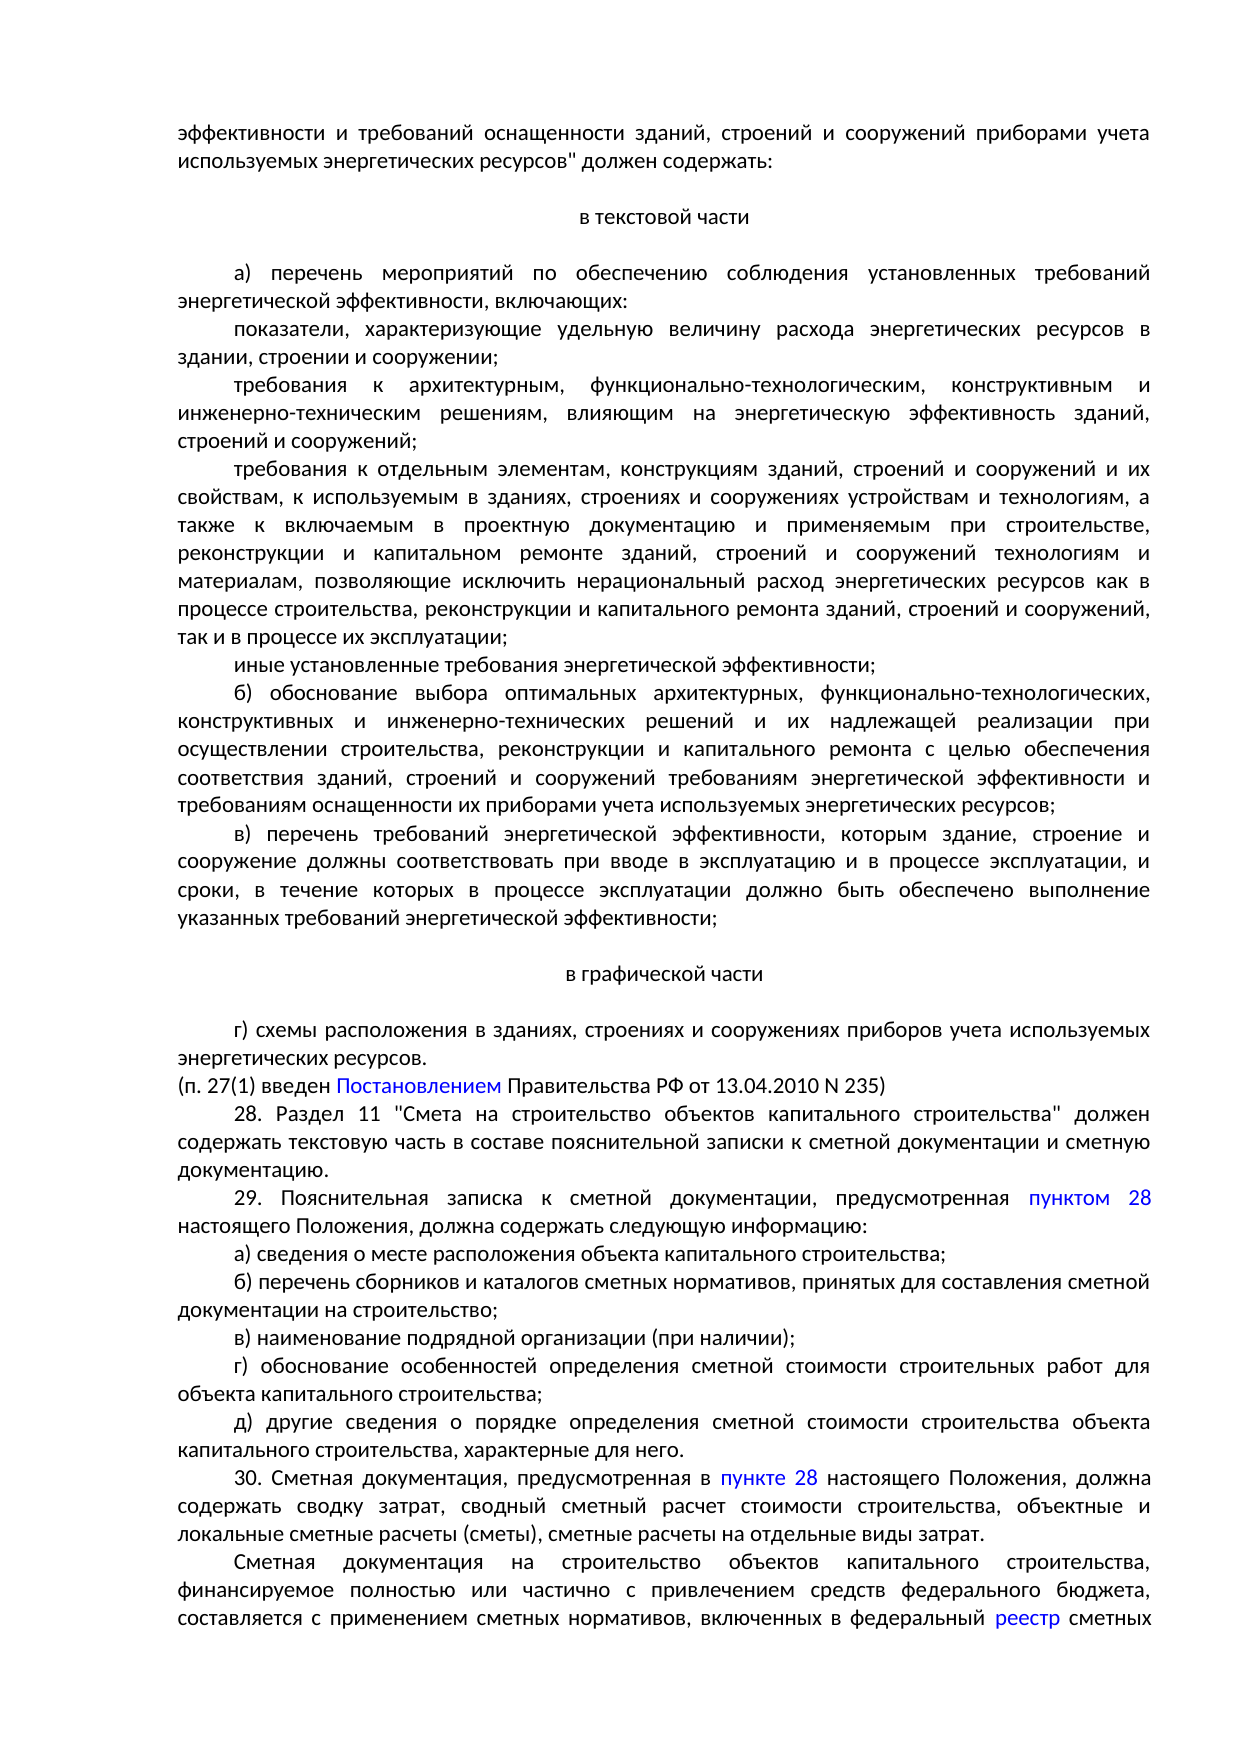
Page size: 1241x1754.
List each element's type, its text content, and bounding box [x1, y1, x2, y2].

text 28. Раздел 11 "Смета на строительство объектов капитального строительства" должен содержать текстовую часть в составе пояснительной записки к сметной документации и сметную документацию. [177, 1099, 1152, 1183]
text в графической части [177, 959, 1152, 987]
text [177, 1547, 1152, 1631]
text (п. 27(1) введен Постановлением Правительства РФ от 13.04.2010 N 235) [177, 1071, 1152, 1099]
text а) сведения о месте расположения объекта капитального строительства; [177, 1239, 1152, 1267]
text а) перечень мероприятий по обеспечению соблюдения установленных требований энергетической эффективности, включающих: [177, 258, 1152, 314]
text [177, 118, 1152, 174]
text показатели, характеризующие удельную величину расхода энергетических ресурсов в здании, строении и сооружении; [177, 314, 1152, 370]
text в) перечень требований энергетической эффективности, которым здание, строение и сооружение должны соответствовать при вводе в эксплуатацию и в процессе эксплуатации, и сроки, в течение которых в процессе эксплуатации должно быть обеспечено выполнение указанных требований энергетической эффективности; [177, 819, 1152, 931]
text г) схемы расположения в зданиях, строениях и сооружениях приборов учета используемых энергетических ресурсов. [177, 1015, 1152, 1071]
text требования к отдельным элементам, конструкциям зданий, строений и сооружений и их свойствам, к используемым в зданиях, строениях и сооружениях устройствам и технологиям, а также к включаемым в проектную документацию и применяемым при строительстве, реконструкции и капитальном ремонте зданий, строений и сооружений технологиям и материалам, позволяющие исключить нерациональный расход энергетических ресурсов как в процессе строительства, реконструкции и капитального ремонта зданий, строений и сооружений, так и в процессе их эксплуатации; [177, 454, 1152, 651]
text в текстовой части [177, 202, 1152, 230]
text г) обоснование особенностей определения сметной стоимости строительных работ для объекта капитального строительства; [177, 1351, 1152, 1407]
text в) наименование подрядной организации (при наличии); [177, 1323, 1152, 1351]
text б) обоснование выбора оптимальных архитектурных, функционально-технологических, конструктивных и инженерно-технических решений и их надлежащей реализации при осуществлении строительства, реконструкции и капитального ремонта с целью обеспечения соответствия зданий, строений и сооружений требованиям энергетической эффективности и требованиям оснащенности их приборами учета используемых энергетических ресурсов; [177, 678, 1152, 819]
text д) другие сведения о порядке определения сметной стоимости строительства объекта капитального строительства, характерные для него. [177, 1407, 1152, 1463]
text 30. Сметная документация, предусмотренная в пункте 28 настоящего Положения, должна содержать сводку затрат, сводный сметный расчет стоимости строительства, объектные и локальные сметные расчеты (сметы), сметные расчеты на отдельные виды затрат. [177, 1463, 1152, 1547]
text б) перечень сборников и каталогов сметных нормативов, принятых для составления сметной документации на строительство; [177, 1267, 1152, 1323]
text иные установленные требования энергетической эффективности; [177, 651, 1152, 678]
text 29. Пояснительная записка к сметной документации, предусмотренная пунктом 28 настоящего Положения, должна содержать следующую информацию: [177, 1183, 1152, 1239]
text требования к архитектурным, функционально-технологическим, конструктивным и инженерно-техническим решениям, влияющим на энергетическую эффективность зданий, строений и сооружений; [177, 370, 1152, 454]
